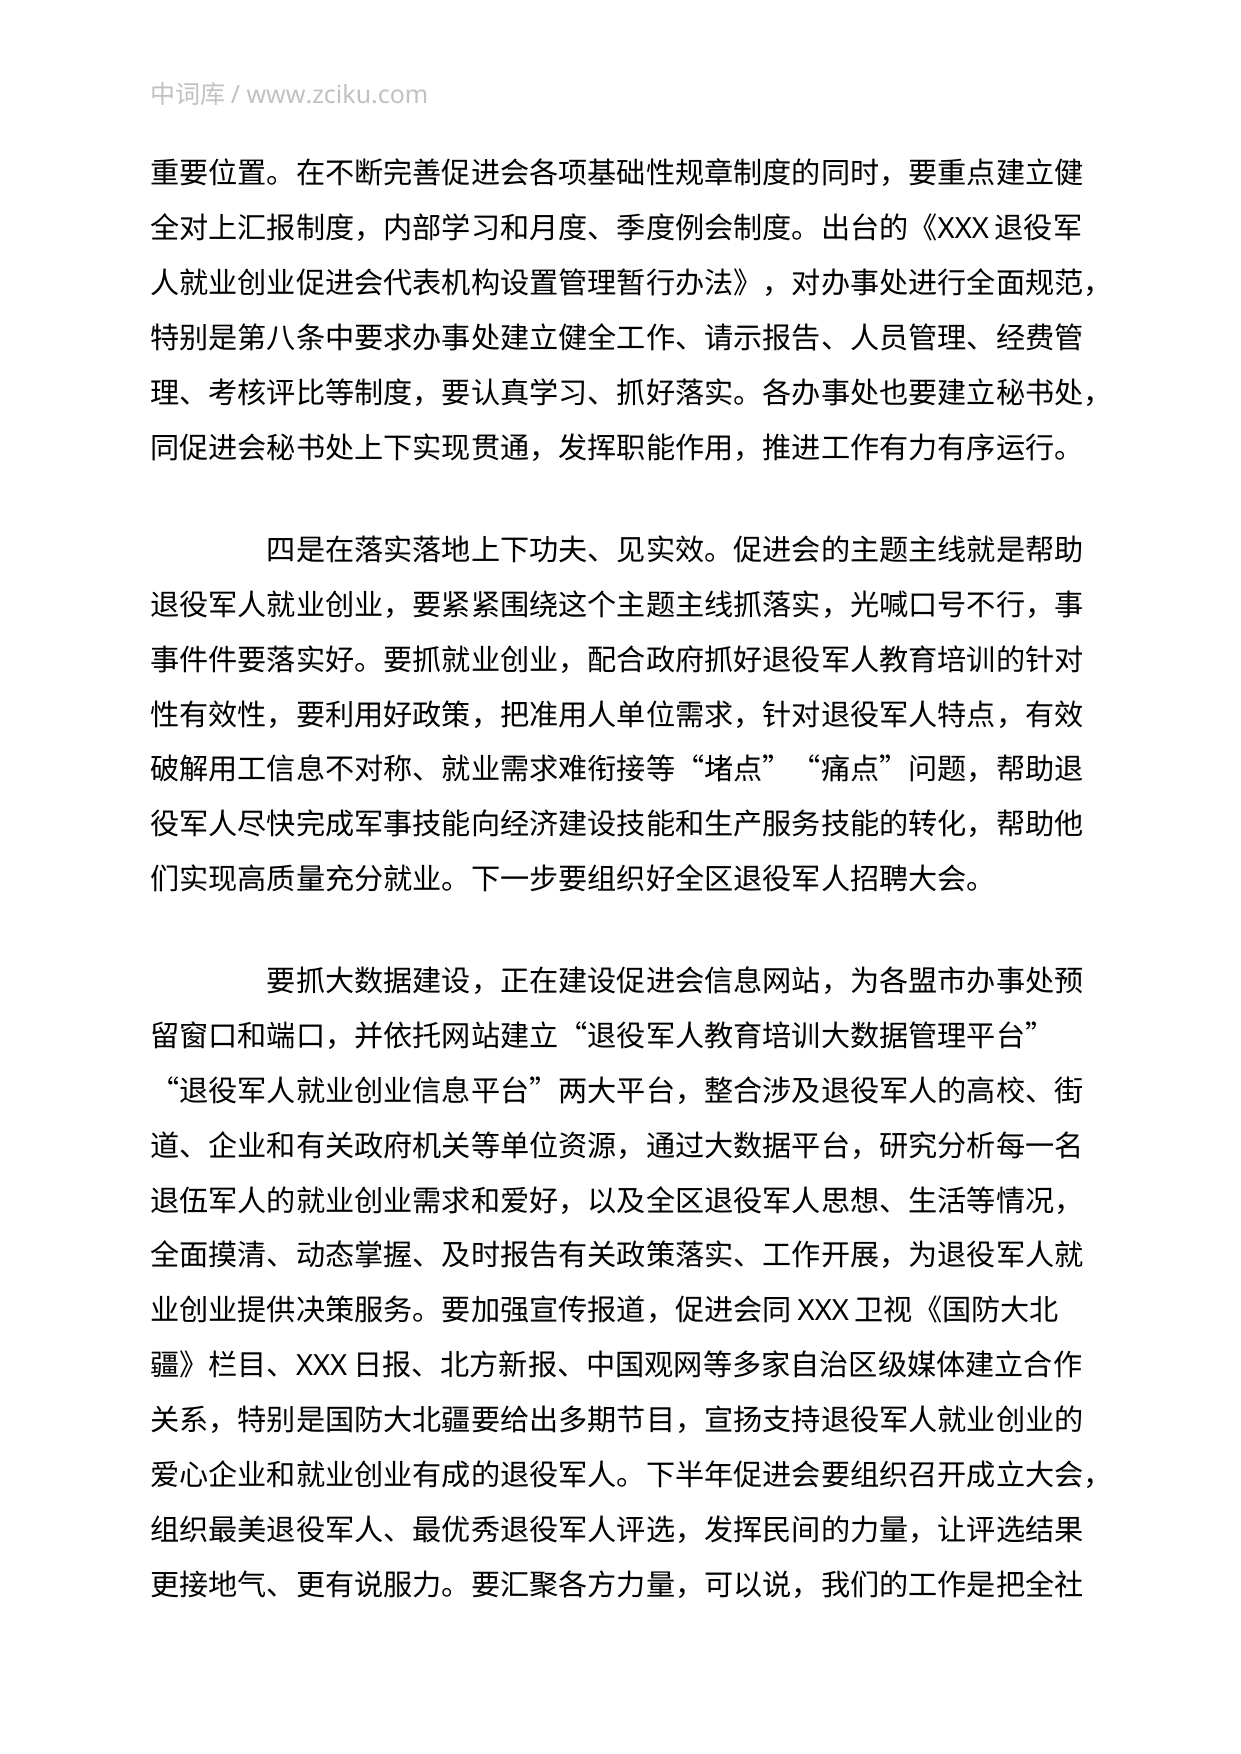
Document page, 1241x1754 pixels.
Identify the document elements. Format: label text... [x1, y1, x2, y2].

text 四是在落实落地上下功夫、见实效。促进会的主题主线就是帮助退役军人就业创业，要紧紧围绕这个主题主线抓落实，光喊口号不行，事事件件要落实好。要抓就业创业，配合政府抓好退役军人教育培训的针对性有效性，要利用好政策，把准用人单位需求，针对退役军人特点，有效破解用工信息不对称、就业需求难衔接等“堵点”“痛点”问题，帮助退役军人尽快完成军事技能向经济建设技能和生产服务技能的转化，帮助他们实现高质量充分就业。下一步要组织好全区退役军人招聘大会。 [150, 526, 1090, 898]
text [150, 957, 1090, 1604]
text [150, 150, 1090, 467]
